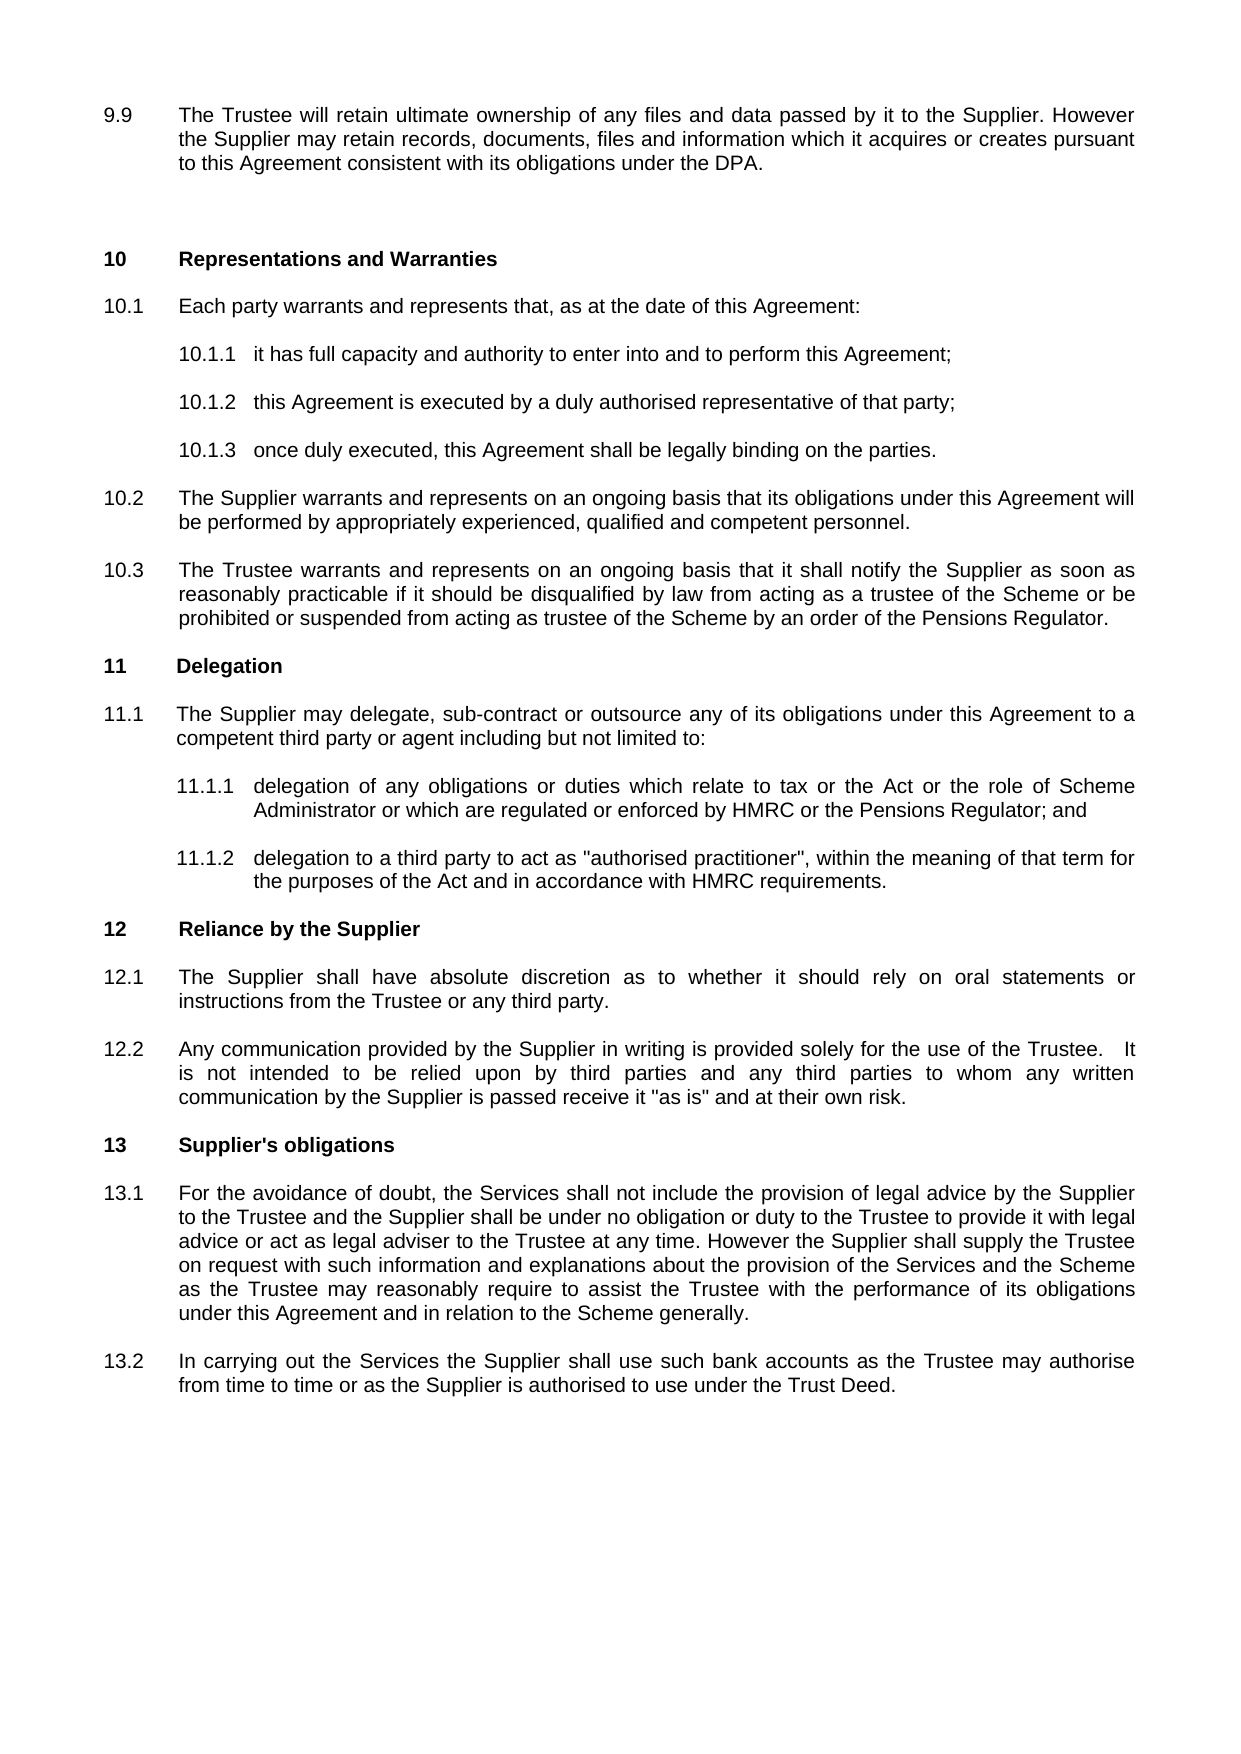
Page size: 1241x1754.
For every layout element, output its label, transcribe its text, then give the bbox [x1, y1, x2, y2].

text 13.2 In carrying out the Services the Supplier shall use such bank accounts as the Trustee may authorise from time to time or as the Supplier is authorised to use under the Trust Deed. [103, 1348, 1137, 1396]
text 11 Delegation [103, 654, 1137, 678]
text 11.1.2 delegation to a third party to act as "authorised practitioner", within the meaning of that term for the purposes of the Act and in accordance with HMRC requirements. [103, 845, 1137, 893]
text 13.1 For the avoidance of doubt, the Services shall not include the provision of legal advice by the Supplier to the Trustee and the Supplier shall be under no obligation or duty to the Trustee to provide it with legal advice or act as legal adviser to the Trustee at any time. However the Supplier shall supply the Trustee on request with such information and explanations about the provision of the Services and the Scheme as the Trustee may reasonably require to assist the Trustee with the performance of its obligations under this Agreement and in relation to the Scheme generally. [103, 1181, 1137, 1324]
text 12.2 Any communication provided by the Supplier in writing is provided solely for the use of the Trustee. It is not intended to be relied upon by third parties and any third parties to whom any written communication by the Supplier is passed receive it "as is" and at their own risk. [103, 1037, 1137, 1109]
text 10.1.2 this Agreement is executed by a duly authorised representative of that party; [103, 390, 1137, 414]
text 11.1 The Supplier may delegate, sub-contract or outsource any of its obligations under this Agreement to a competent third party or agent including but not limited to: [103, 702, 1137, 749]
text 10.1 Each party warrants and represents that, as at the date of this Agreement: [103, 294, 1137, 318]
text 11.1.1 delegation of any obligations or duties which relate to tax or the Act or the role of Scheme Administrator or which are regulated or enforced by HMRC or the Pensions Regulator; and [103, 773, 1137, 821]
text 12.1 The Supplier shall have absolute discretion as to whether it should rely on oral statements or instructions from the Trustee or any third party. [103, 965, 1137, 1013]
text 10 Representations and Warranties [103, 246, 1137, 270]
text 10.1.3 once duly executed, this Agreement shall be legally binding on the parties. [178, 438, 1137, 462]
text 12 Reliance by the Supplier [103, 917, 1137, 941]
text 13 Supplier's obligations [103, 1133, 1137, 1157]
text 10.3 The Trustee warrants and represents on an ongoing basis that it shall notify the Supplier as soon as reasonably practicable if it should be disqualified by law from acting as a trustee of the Scheme or be prohibited or suspended from acting as trustee of the Scheme by an order of the Pensions Regulator. [103, 558, 1137, 630]
text 10.1.1 it has full capacity and authority to enter into and to perform this Agreement; [103, 342, 1137, 366]
text 10.2 The Supplier warrants and represents on an ongoing basis that its obligations under this Agreement will be performed by appropriately experienced, qualified and competent personnel. [103, 486, 1137, 534]
text 9.9 The Trustee will retain ultimate ownership of any files and data passed by it to the Supplier. However the Supplier may retain records, documents, files and information which it acquires or creates pursuant to this Agreement consistent with its obligations under the DPA. [103, 103, 1137, 174]
